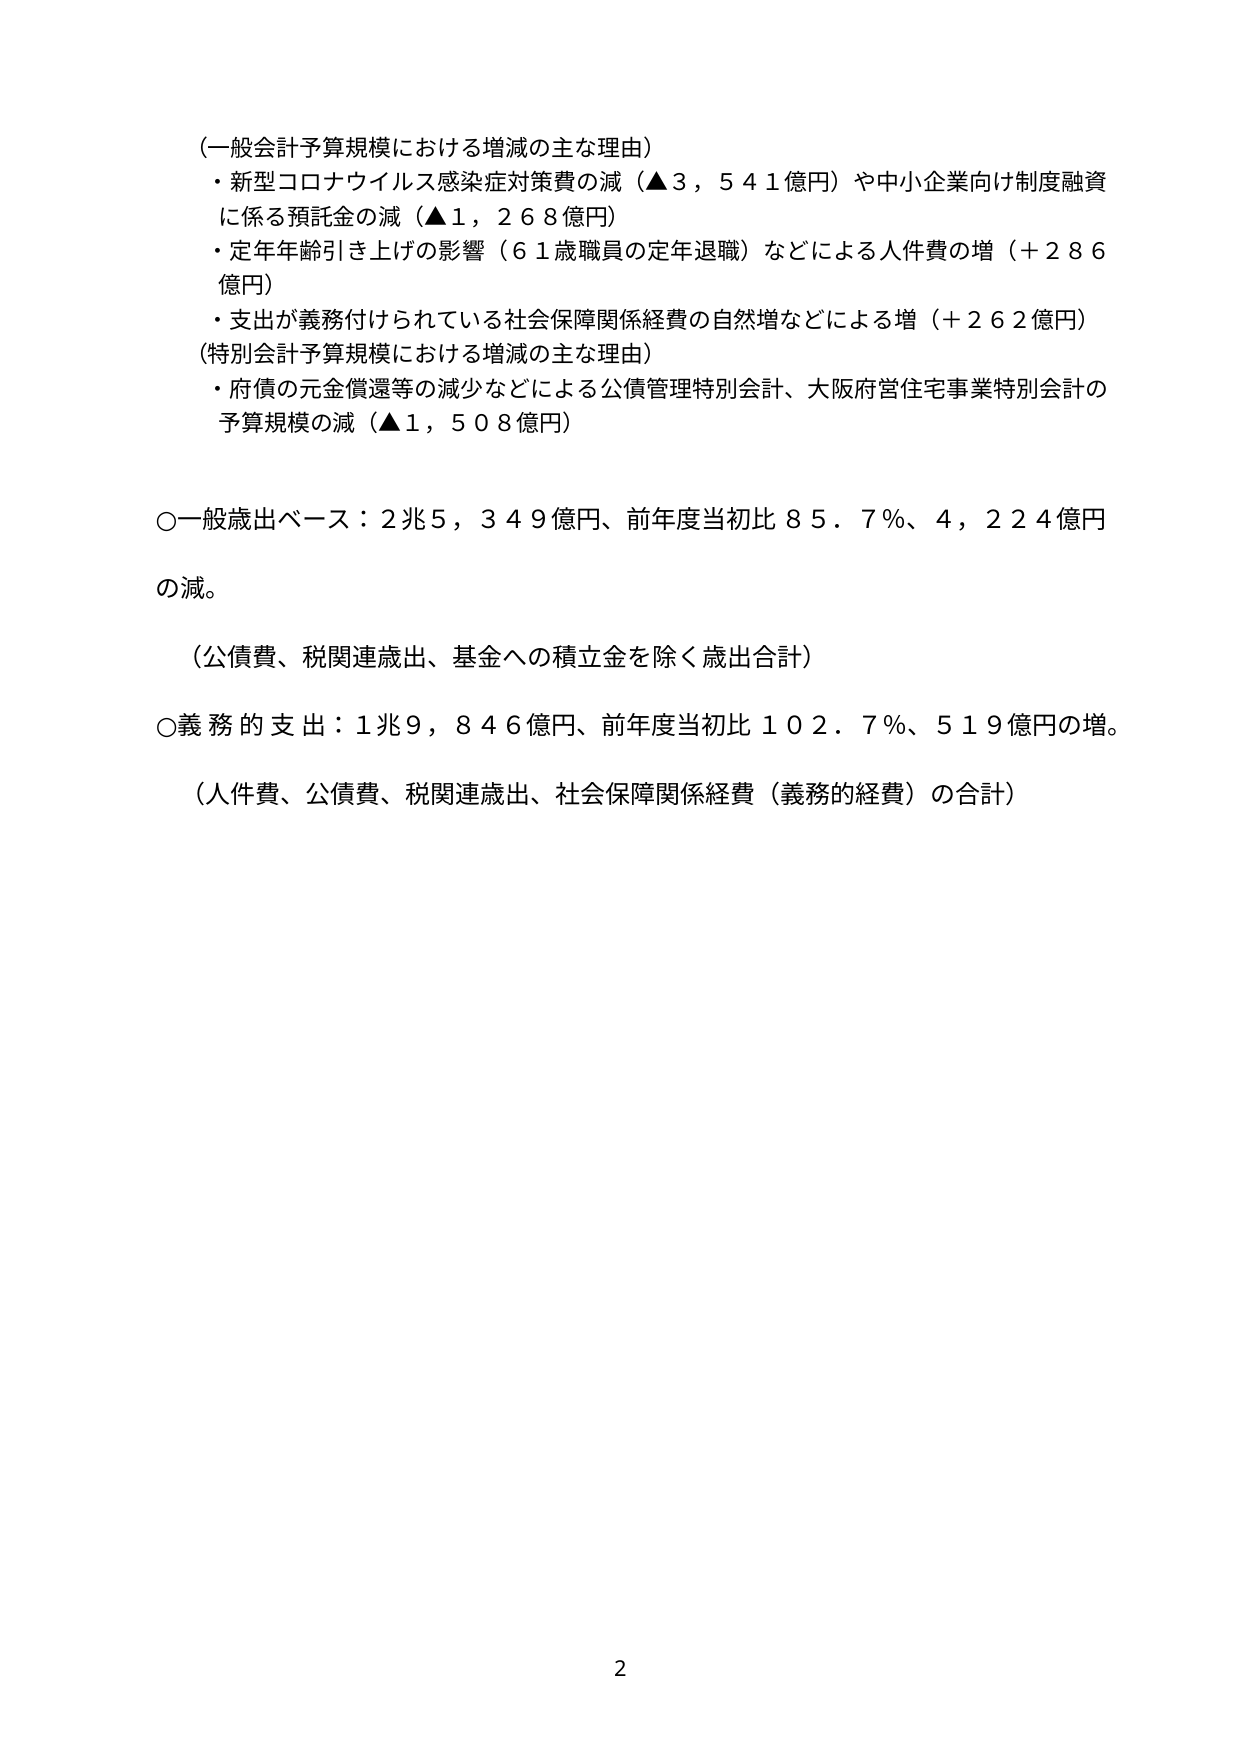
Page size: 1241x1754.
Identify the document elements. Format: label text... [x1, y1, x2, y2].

text （人件費、公債費、税関連歳出、社会保障関係経費（義務的経費）の合計） [118, 758, 1101, 827]
table_header （一般会計予算規模における増減の主な理由） [174, 129, 1123, 164]
table_header ○一般歳出ベース：２兆５，３４９億円、前年度当初比 ８５．７％、４，２２４億円の減。 （公債費、税関連歳出、基金への積立金を除く歳出合計） [144, 483, 1121, 689]
table_cell ・新型コロナウイルス感染症対策費の減（▲３，５４１億円）や中小企業向け制度融資に係る預託金の減（▲１，２６８億円） ・定年年齢引き上げの影響（６１歳職員の定年退職）などによる人件費の増（＋２８６億円） ・支出が義務付けられている社会保障関係経費の自然増などによる増（＋２６２億円） [174, 164, 1123, 336]
table_cell ・府債の元金償還等の減少などによる公債管理特別会計、大阪府営住宅事業特別会計の予算規模の減（▲１，５０８億円） [174, 370, 1123, 449]
table_cell （特別会計予算規模における増減の主な理由） [174, 336, 1123, 370]
text ○義務的支出：１兆９，８４６億円、前年度当初比 １０２．７％、５１９億円の増。 [118, 689, 1122, 758]
